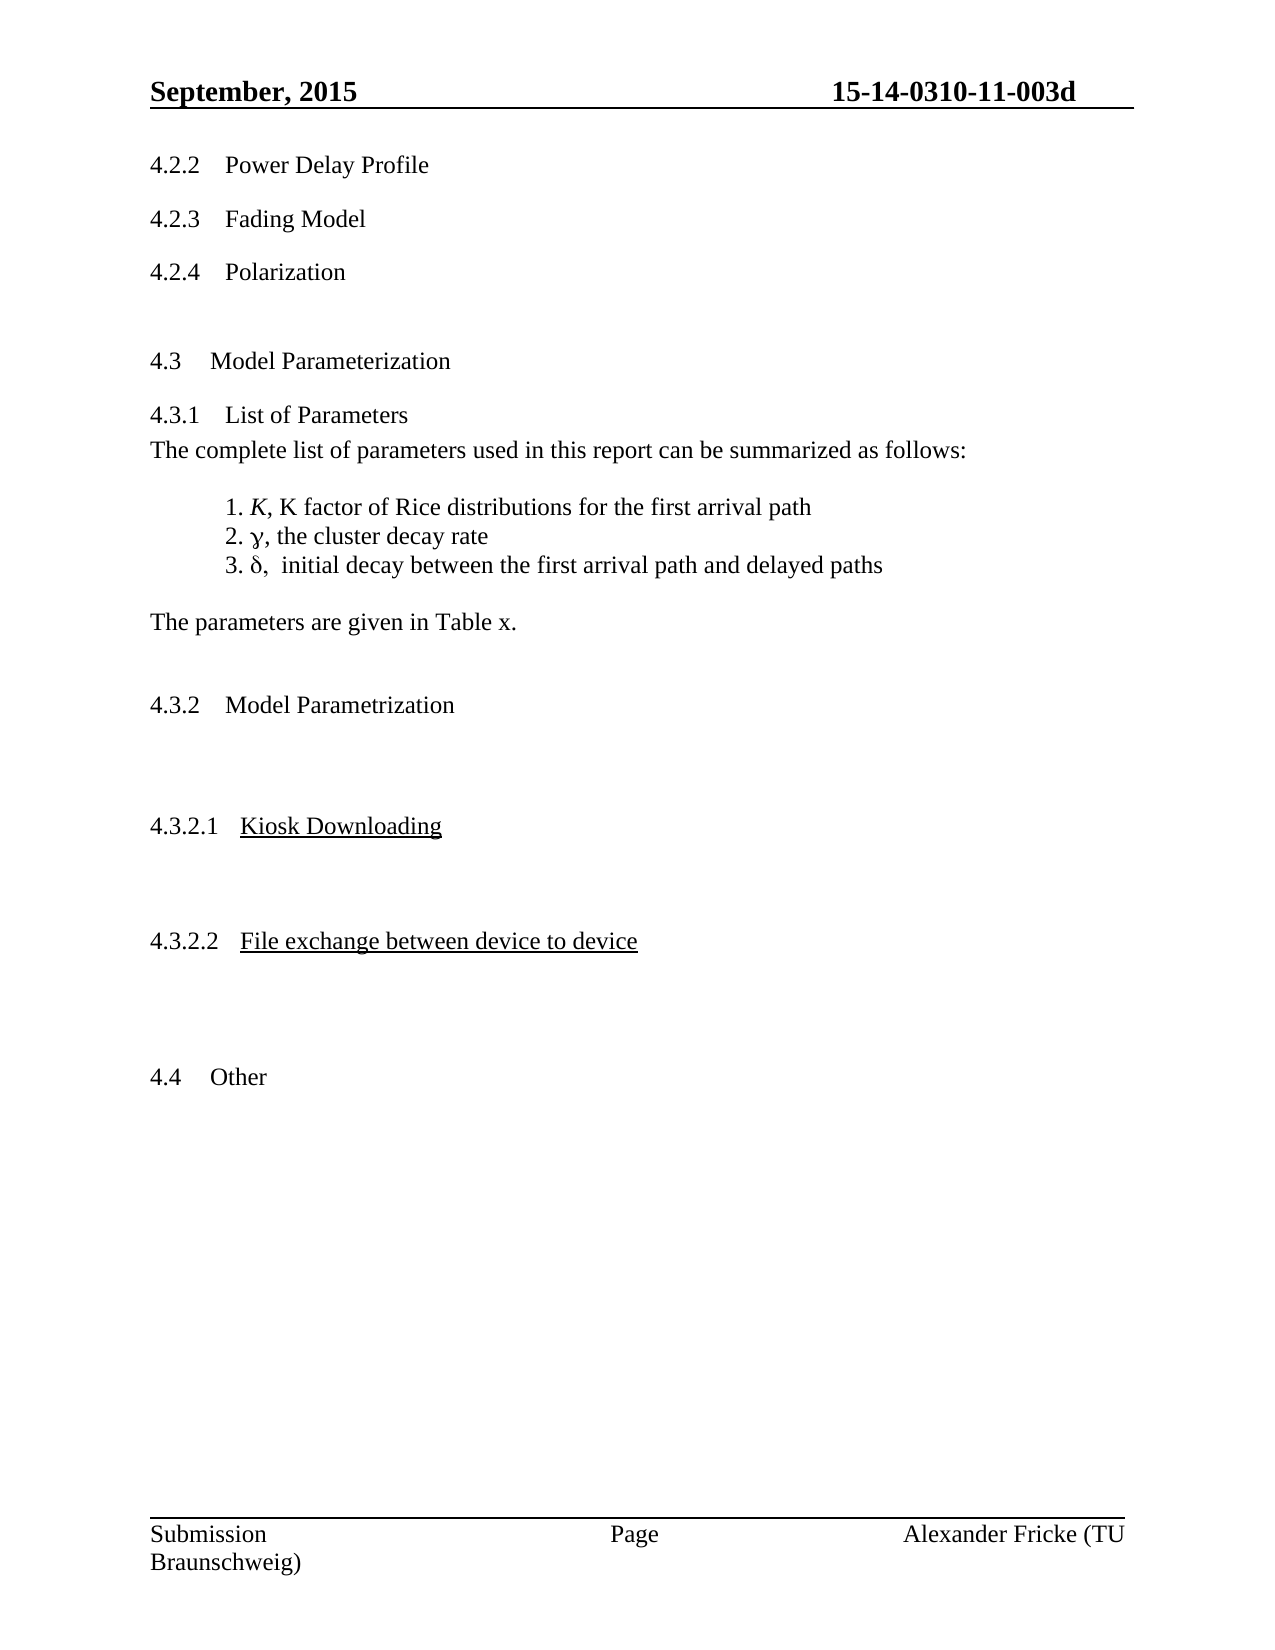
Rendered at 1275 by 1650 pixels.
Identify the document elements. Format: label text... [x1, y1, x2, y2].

text 2. , the cluster decay rate [225, 521, 1125, 550]
subtitle File exchange between device to device [150, 926, 1125, 955]
subtitle Power Delay Profile [150, 150, 1125, 179]
text The complete list of parameters used in this report can be summarized as follows: [150, 435, 1125, 464]
subtitle Fading Model [150, 204, 1125, 232]
text 3. initial decay between the first arrival path and delayed paths [225, 550, 1125, 579]
text The parameters are given in Table x. [150, 607, 1125, 636]
subtitle Kiosk Downloading [150, 811, 1125, 840]
subtitle Model Parametrization [150, 690, 1125, 719]
subtitle Model Parameterization [150, 346, 1125, 375]
subtitle List of Parameters [150, 400, 1125, 429]
subtitle Polarization [150, 257, 1125, 286]
text 1. K, K factor of Rice distributions for the first arrival path [225, 492, 1125, 521]
subtitle Other [150, 1062, 1125, 1091]
